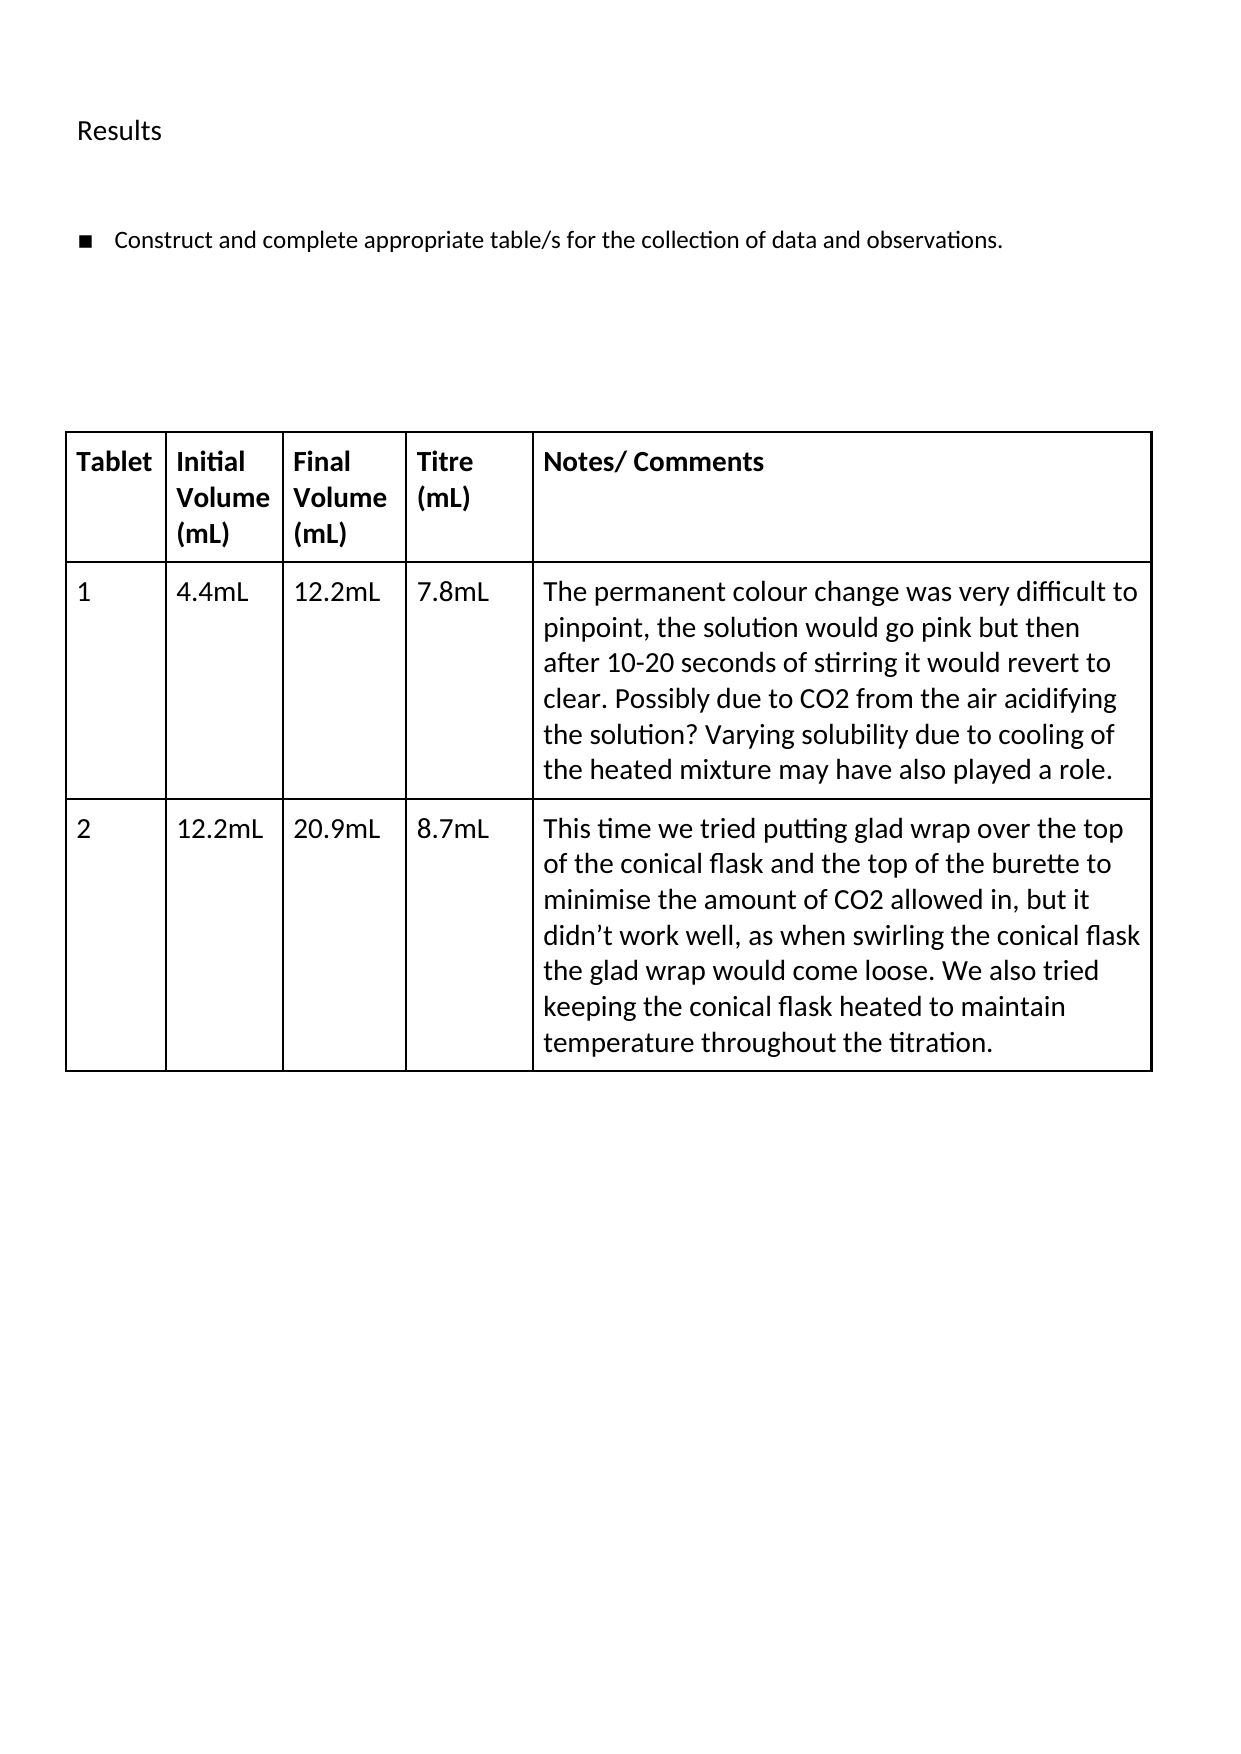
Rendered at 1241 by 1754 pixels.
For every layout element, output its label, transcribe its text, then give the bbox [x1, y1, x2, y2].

table_header Final Volume (mL) [284, 433, 405, 561]
table_cell 20.9mL [284, 800, 405, 1070]
table_header Titre (mL) [407, 433, 532, 561]
table_cell The permanent colour change was very difficult to pinpoint, the solution would go pink but then after 10-20 seconds of stirring it would revert to clear. Possibly due to CO2 from the air acidifying the solution? Varying solubility due to cooling of the heated mixture may have also played a role. [534, 563, 1150, 797]
table_cell 12.2mL [284, 563, 405, 797]
table_cell 12.2mL [167, 800, 282, 1070]
table_cell 4.4mL [167, 563, 282, 797]
table_header Tablet [67, 433, 165, 561]
table_cell This time we tried putting glad wrap over the top of the conical flask and the top of the burette to minimise the amount of CO2 allowed in, but it didn’t work well, as when swirling the conical flask the glad wrap would come loose. We also tried keeping the conical flask heated to maintain temperature throughout the titration. [534, 800, 1150, 1070]
table_cell 2 [67, 800, 165, 1070]
table_header Initial Volume (mL) [167, 433, 282, 561]
text Results [77, 112, 1163, 148]
table_cell 7.8mL [407, 563, 532, 797]
table_cell 8.7mL [407, 800, 532, 1070]
table_cell 1 [67, 563, 165, 797]
list Construct and complete appropriate table/s for the collection of data and observations. [77, 212, 1163, 263]
table_header Notes/ Comments [534, 433, 1150, 561]
